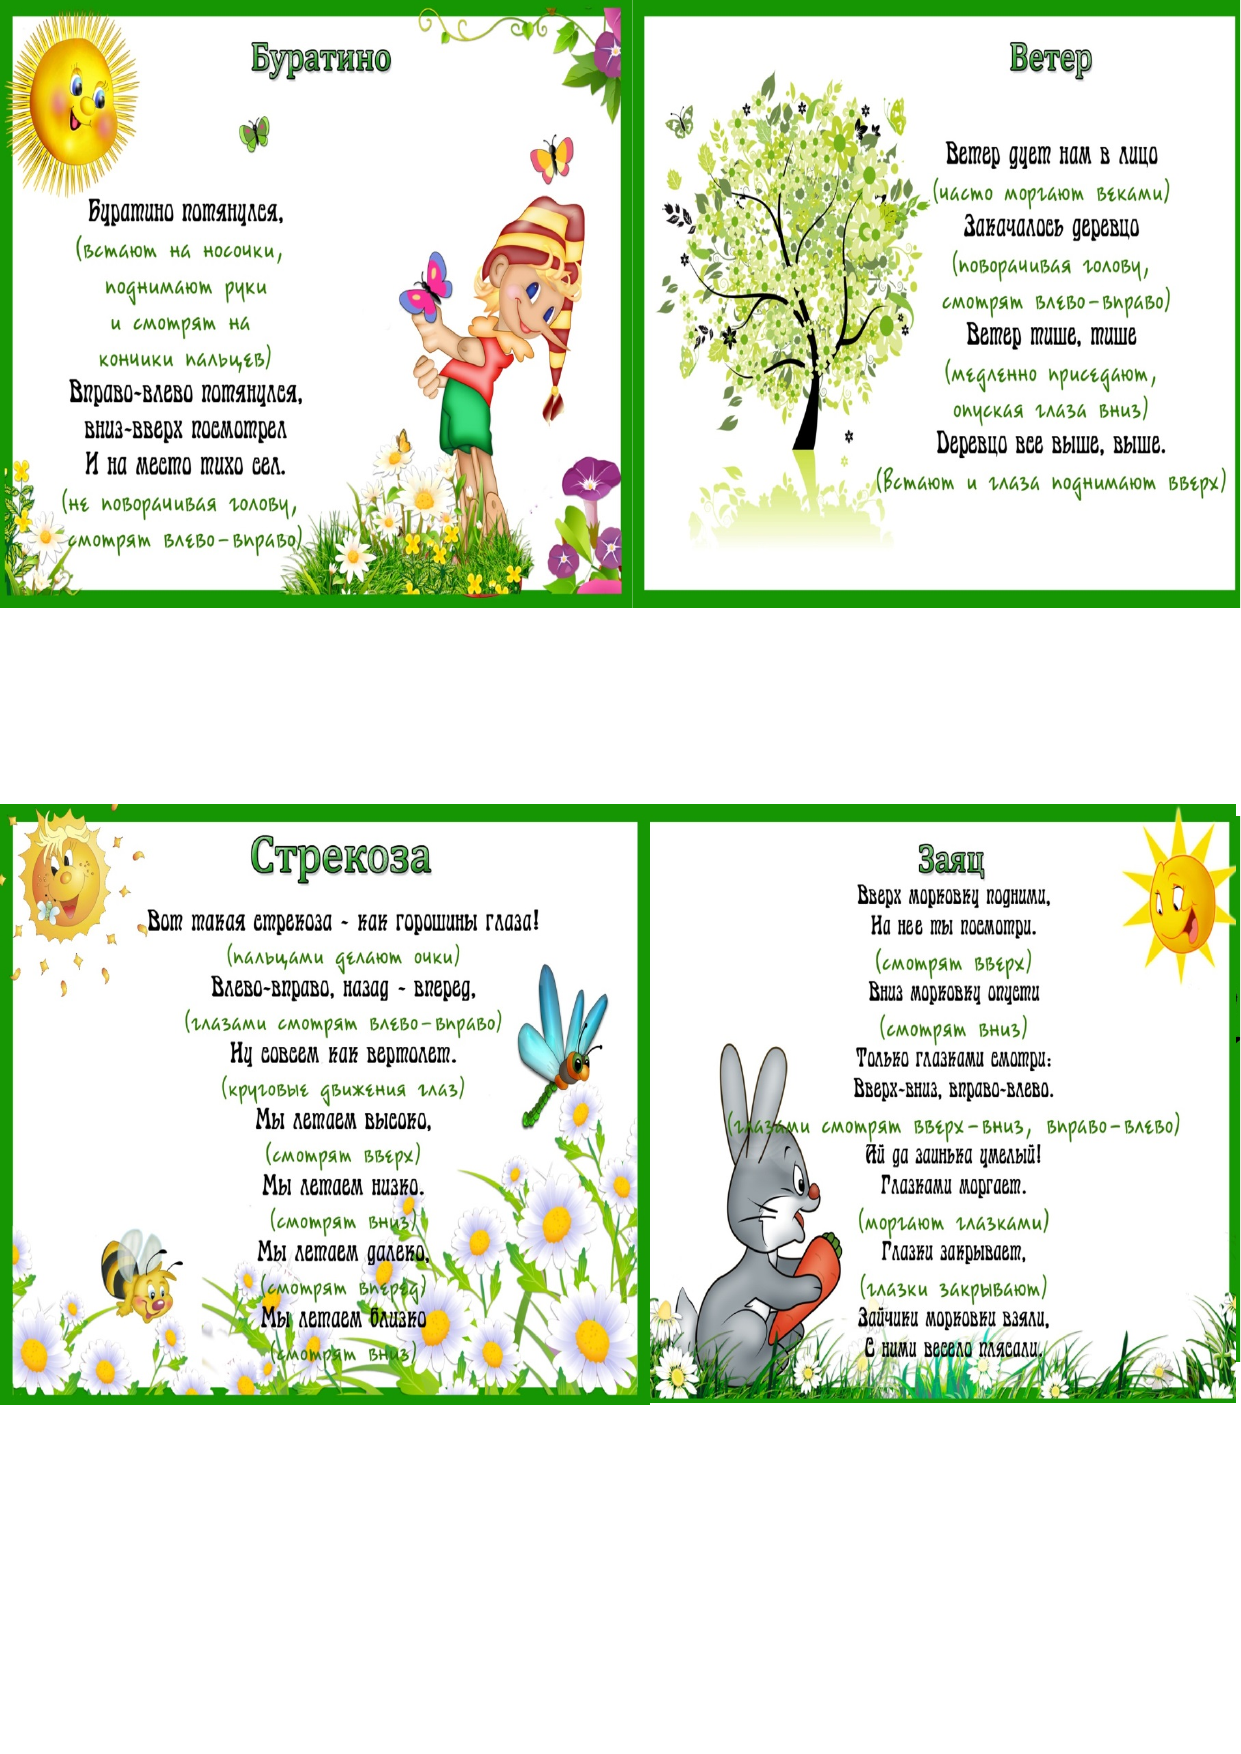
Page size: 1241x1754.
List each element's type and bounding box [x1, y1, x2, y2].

picture [0, 804, 1241, 1405]
picture [0, 0, 1241, 608]
